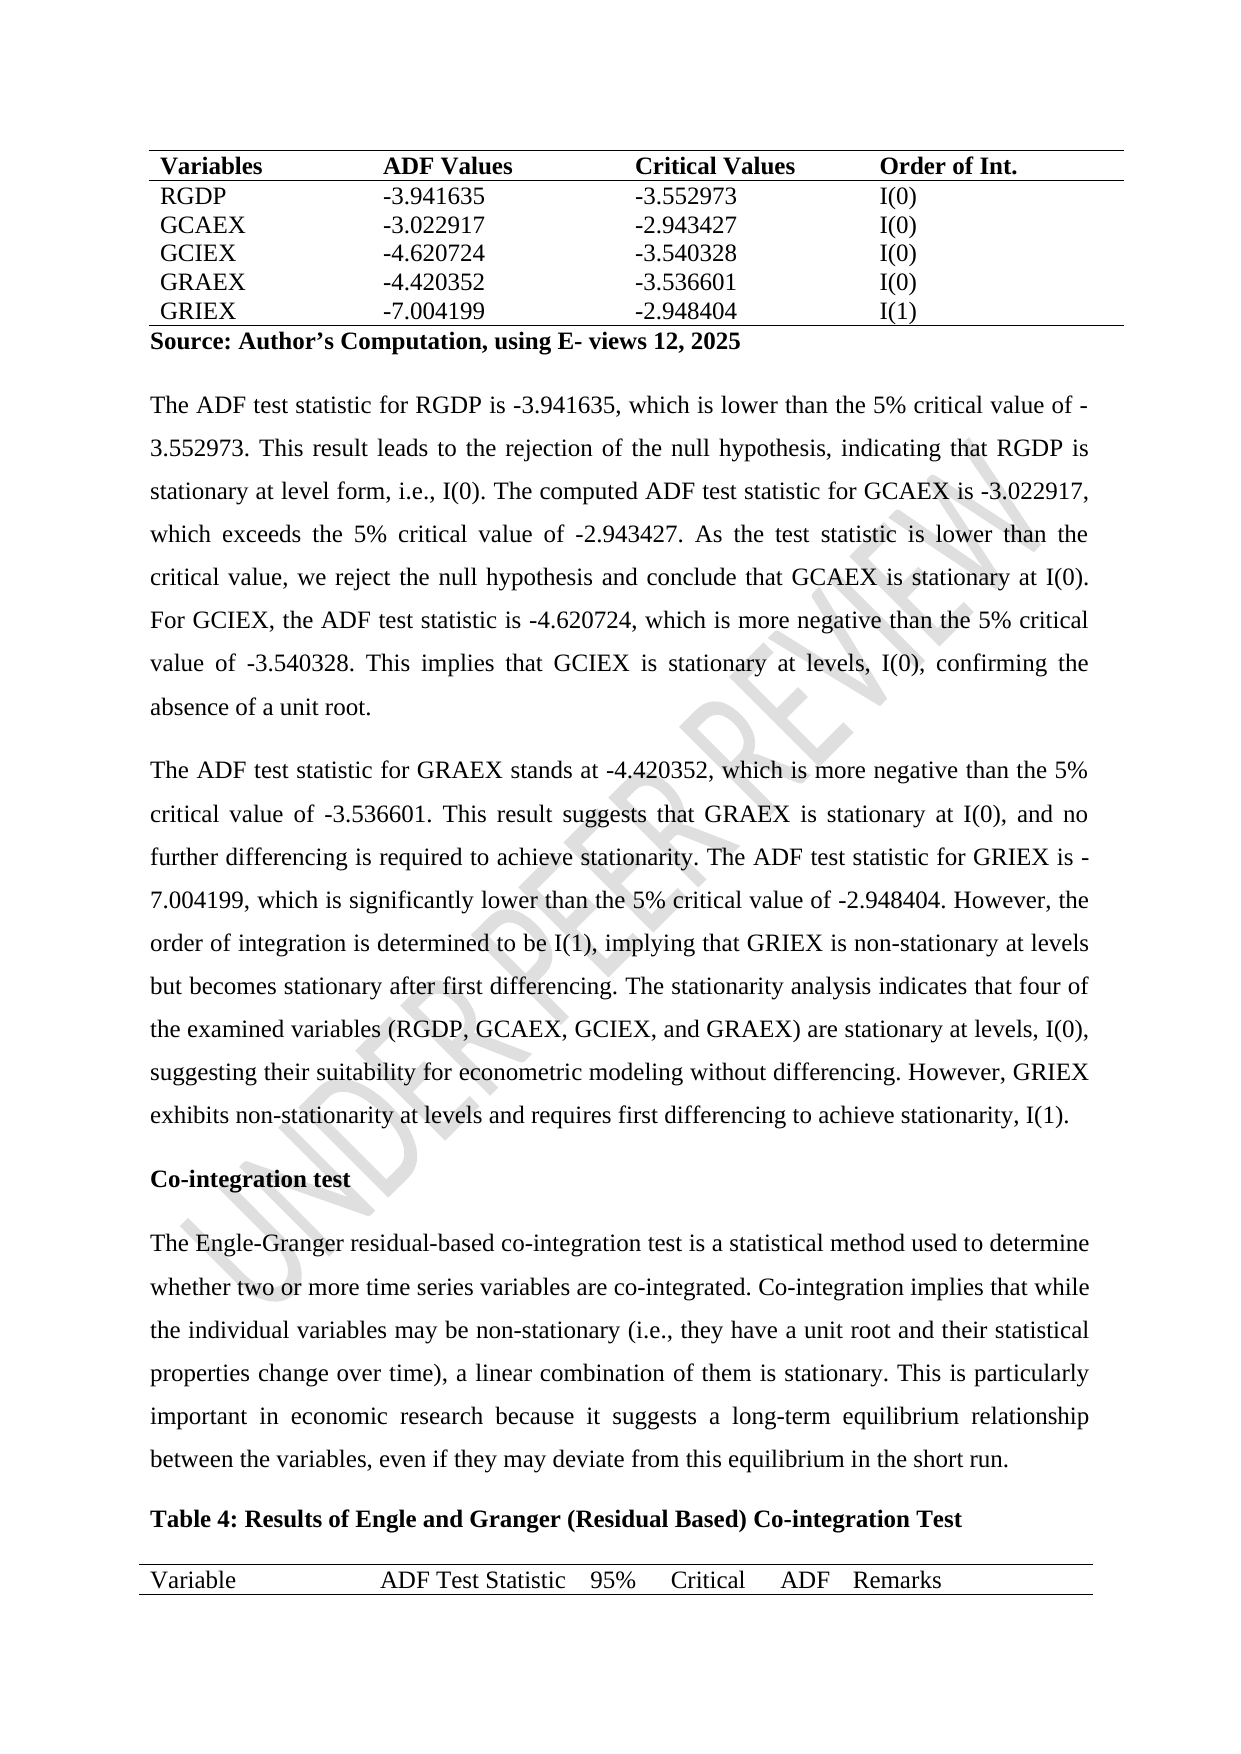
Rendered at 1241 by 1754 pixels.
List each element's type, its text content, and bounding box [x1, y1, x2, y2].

table_cell I(0) [868, 239, 1124, 267]
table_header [579, 1565, 841, 1593]
table_cell I(0) [868, 210, 1124, 238]
table_cell GCIEX [149, 239, 372, 267]
table_cell -2.948404 [624, 296, 868, 325]
table_cell -4.620724 [372, 239, 623, 267]
text The ADF test statistic for GRAEX stands at -4.420352, which is more negative than the 5% critical value of -3.536601. This result suggests that GRAEX is stationary at I(0), and no further differencing is required to achieve stationarity. The ADF test statistic for GRIEX is -7.004199, which is significantly lower than the 5% critical value of -2.948404. However, the order of integration is determined to be I(1), implying that GRIEX is non-stationary at levels but becomes stationary after first differencing. The stationarity analysis indicates that four of the examined variables (RGDP, GCAEX, GCIEX, and GRAEX) are stationary at levels, I(0), suggesting their suitability for econometric modeling without differencing. However, GRIEX exhibits non-stationarity at levels and requires first differencing to achieve stationarity, I(1). [150, 756, 1090, 1129]
table_header Critical Values [624, 151, 868, 180]
table_cell GCAEX [149, 210, 372, 238]
table_header Remarks [841, 1565, 1092, 1593]
text The Engle-Granger residual-based co-integration test is a statistical method used to determine whether two or more time series variables are co-integrated. Co-integration implies that while the individual variables may be non-stationary (i.e., they have a unit root and their statistical properties change over time), a linear combination of them is stationary. This is particularly important in economic research because it suggests a long-term equilibrium relationship between the variables, even if they may deviate from this equilibrium in the short run. [150, 1228, 1090, 1473]
table_header ADF Values [372, 151, 623, 180]
table_header Variable [139, 1565, 368, 1593]
table_cell GRAEX [149, 267, 372, 296]
table_cell -3.022917 [372, 210, 623, 238]
table_cell -2.943427 [624, 210, 868, 238]
text The ADF test statistic for RGDP is -3.941635, which is lower than the 5% critical value of -3.552973. This result leads to the rejection of the null hypothesis, indicating that RGDP is stationary at level form, i.e., I(0). The computed ADF test statistic for GCAEX is -3.022917, which exceeds the 5% critical value of -2.943427. As the test statistic is lower than the critical value, we reject the null hypothesis and conclude that GCAEX is stationary at I(0). For GCIEX, the ADF test statistic is -4.620724, which is more negative than the 5% critical value of -3.540328. This implies that GCIEX is stationary at levels, I(0), confirming the absence of a unit root. [150, 390, 1090, 720]
table_cell -3.941635 [372, 181, 623, 210]
table_header ADF Test Statistic [369, 1565, 579, 1593]
table_cell -3.552973 [624, 181, 868, 210]
table_cell -4.420352 [372, 267, 623, 296]
table_header Variables [149, 151, 372, 180]
text Table 4: Results of Engle and Granger (Residual Based) Co-integration Test [150, 1504, 1090, 1533]
table_cell I(0) [868, 267, 1124, 296]
table_header Order of Int. [868, 151, 1124, 180]
table_cell I(0) [868, 181, 1124, 210]
table_cell -3.540328 [624, 239, 868, 267]
table_cell -3.536601 [624, 267, 868, 296]
table_cell RGDP [149, 181, 372, 210]
text Co-integration test [150, 1164, 1090, 1193]
table_cell GRIEX [149, 296, 372, 325]
text Source: Author’s Computation, using E- views 12, 2025 [150, 326, 1090, 354]
table_cell I(1) [868, 296, 1124, 325]
table_cell -7.004199 [372, 296, 623, 325]
